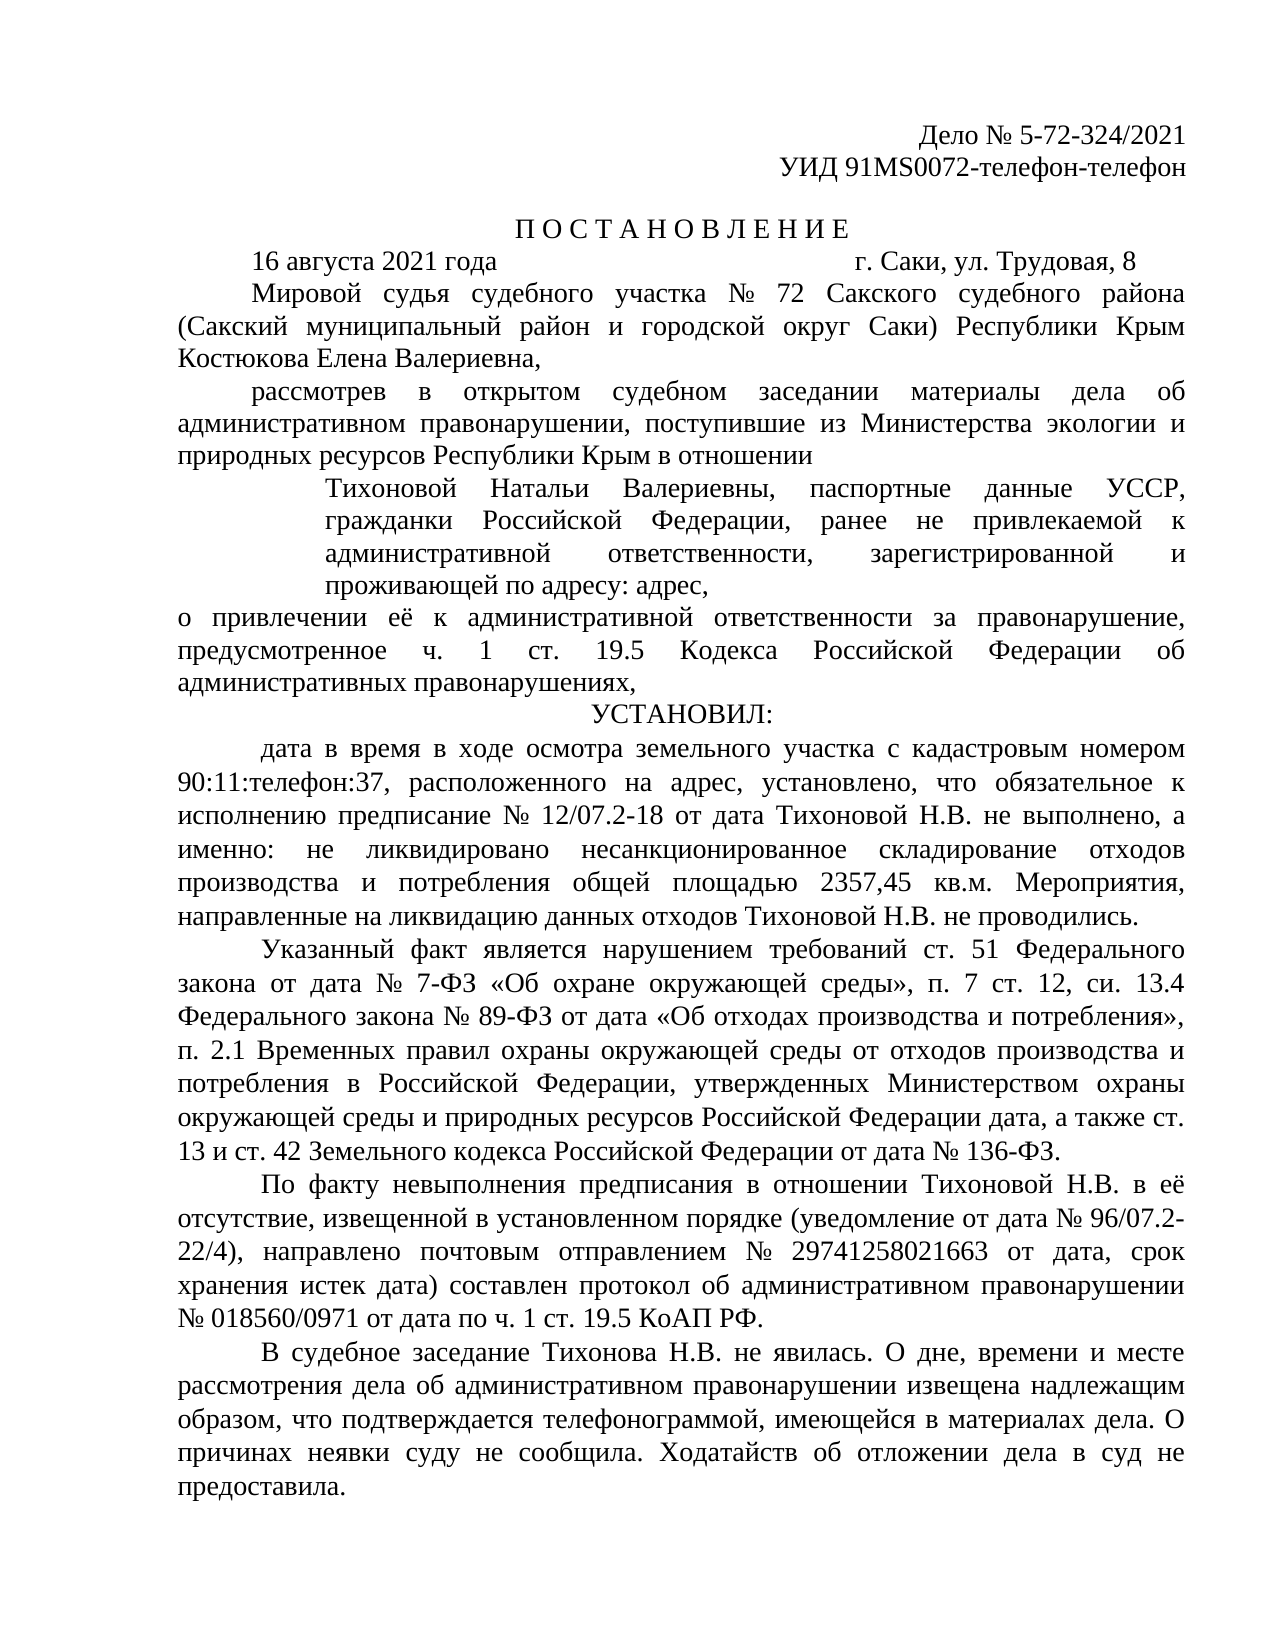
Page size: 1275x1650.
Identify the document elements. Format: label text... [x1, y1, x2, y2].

text Указанный факт является нарушением требований ст. 51 Федерального закона от дата № 7-ФЗ «Об охране окружающей среды», п. 7 ст. 12, си. 13.4 Федерального закона № 89-ФЗ от дата «Об отходах производства и потребления», п. 2.1 Временных правил охраны окружающей среды от отходов производства и потребления в Российской Федерации, утвержденных Министерством охраны окружающей среды и природных ресурсов Российской Федерации дата, а также ст. 13 и ст. 42 Земельного кодекса Российской Федерации от дата № 136-ФЗ. [177, 931, 1186, 1166]
text В судебное заседание Тихонова Н.В. не явилась. О дне, времени и месте рассмотрения дела об административном правонарушении извещена надлежащим образом, что подтверждается телефонограммой, имеющейся в материалах дела. О причинах неявки суду не сообщила. Ходатайств об отложении дела в суд не предоставила. [177, 1334, 1186, 1501]
subtitle П О С Т А Н О В Л Е Н И Е [177, 212, 1186, 244]
subtitle Дело № 5-72-324/2021 [177, 118, 1186, 151]
subtitle УИД 91MS0072-телефон-телефон [177, 151, 1186, 183]
text Тихоновой Натальи Валериевны, паспортные данные УССР, гражданки Российской Федерации, ранее не привлекаемой к административной ответственности, зарегистрированной и проживающей по адресу: адрес, [325, 471, 1186, 600]
text 16 августа 2021 года г. Саки, ул. Трудовая, 8 [177, 244, 1186, 276]
text о привлечении её к административной ответственности за правонарушение, предусмотренное ч. 1 ст. 19.5 Кодекса Российской Федерации об административных правонарушениях, [177, 600, 1186, 698]
text УСТАНОВИЛ: [177, 698, 1186, 730]
text рассмотрев в открытом судебном заседании материалы дела об административном правонарушении, поступившие из Министерства экологии и природных ресурсов Республики Крым в отношении [177, 374, 1186, 471]
text дата в время в ходе осмотра земельного участка с кадастровым номером 90:11:телефон:37, расположенного на адрес, установлено, что обязательное к исполнению предписание № 12/07.2-18 от дата Тихоновой Н.В. не выполнено, а именно: не ликвидировано несанкционированное складирование отходов производства и потребления общей площадью 2357,45 кв.м. Мероприятия, направленные на ликвидацию данных отходов Тихоновой Н.В. не проводились. [177, 730, 1186, 931]
text Мировой судья судебного участка № 72 Сакского судебного района (Сакский муниципальный район и городской округ Саки) Республики Крым Костюкова Елена Валериевна, [177, 276, 1186, 374]
text По факту невыполнения предписания в отношении Тихоновой Н.В. в её отсутствие, извещенной в установленном порядке (уведомление от дата № 96/07.2-22/4), направлено почтовым отправлением № 29741258021663 от дата, срок хранения истек дата) составлен протокол об административном правонарушении № 018560/0971 от дата по ч. 1 ст. 19.5 КоАП РФ. [177, 1166, 1186, 1334]
